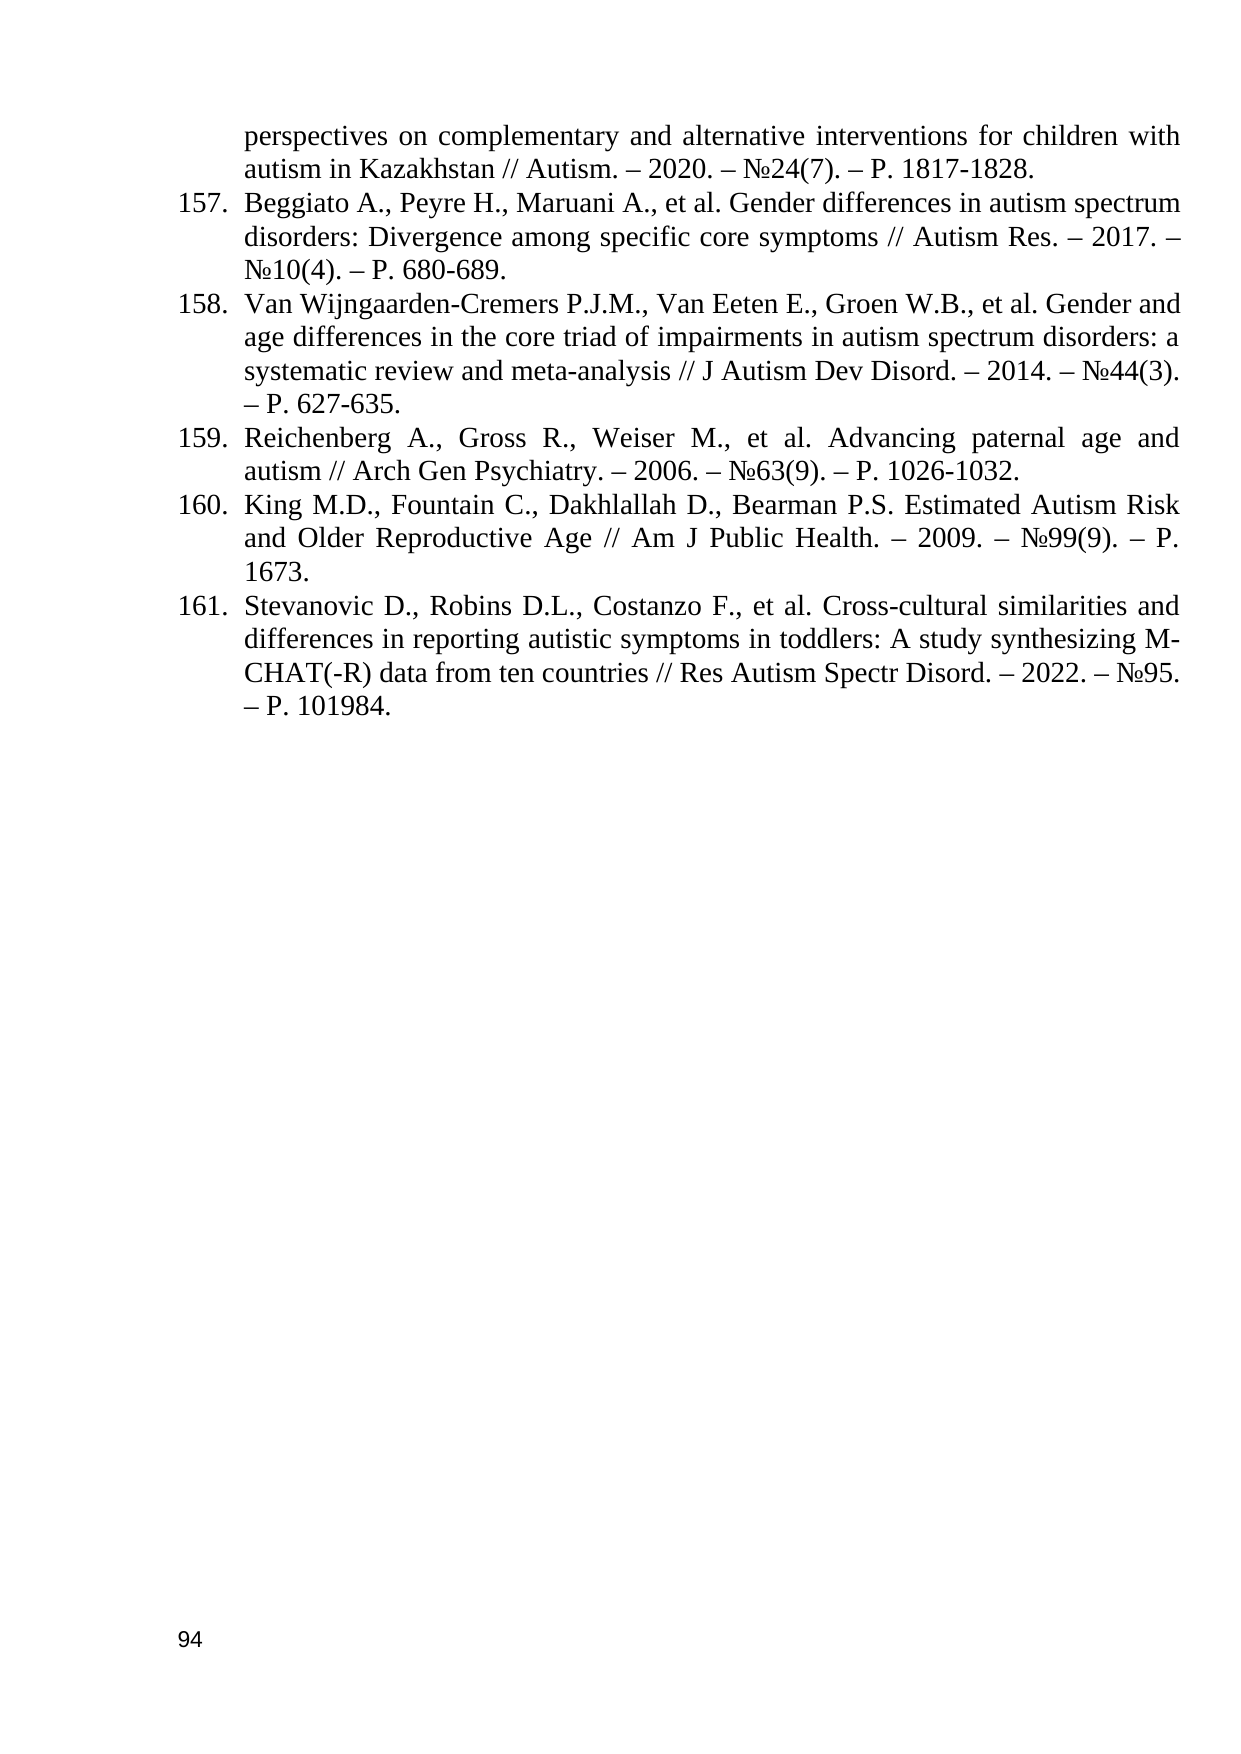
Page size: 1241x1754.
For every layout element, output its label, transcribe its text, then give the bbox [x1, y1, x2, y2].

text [177, 118, 1181, 185]
text 160. King M.D., Fountain C., Dakhlallah D., Bearman P.S. Estimated Autism Risk and Older Reproductive Age // Am J Public Health. – 2009. – №99(9). – P. 1673. [177, 487, 1181, 588]
text 161. Stevanovic D., Robins D.L., Costanzo F., et al. Cross-cultural similarities and differences in reporting autistic symptoms in toddlers: A study synthesizing M-CHAT(-R) data from ten countries // Res Autism Spectr Disord. – 2022. – №95. – P. 101984. [177, 588, 1181, 722]
text 158. Van Wijngaarden-Cremers P.J.M., Van Eeten E., Groen W.B., et al. Gender and age differences in the core triad of impairments in autism spectrum disorders: a systematic review and meta-analysis // J Autism Dev Disord. – 2014. – №44(3). – P. 627-635. [177, 286, 1181, 420]
text 157. Beggiato A., Peyre H., Maruani A., et al. Gender differences in autism spectrum disorders: Divergence among specific core symptoms // Autism Res. – 2017. – №10(4). – P. 680-689. [177, 185, 1181, 286]
text 159. Reichenberg A., Gross R., Weiser M., et al. Advancing paternal age and autism // Arch Gen Psychiatry. – 2006. – №63(9). – P. 1026-1032. [177, 420, 1181, 487]
